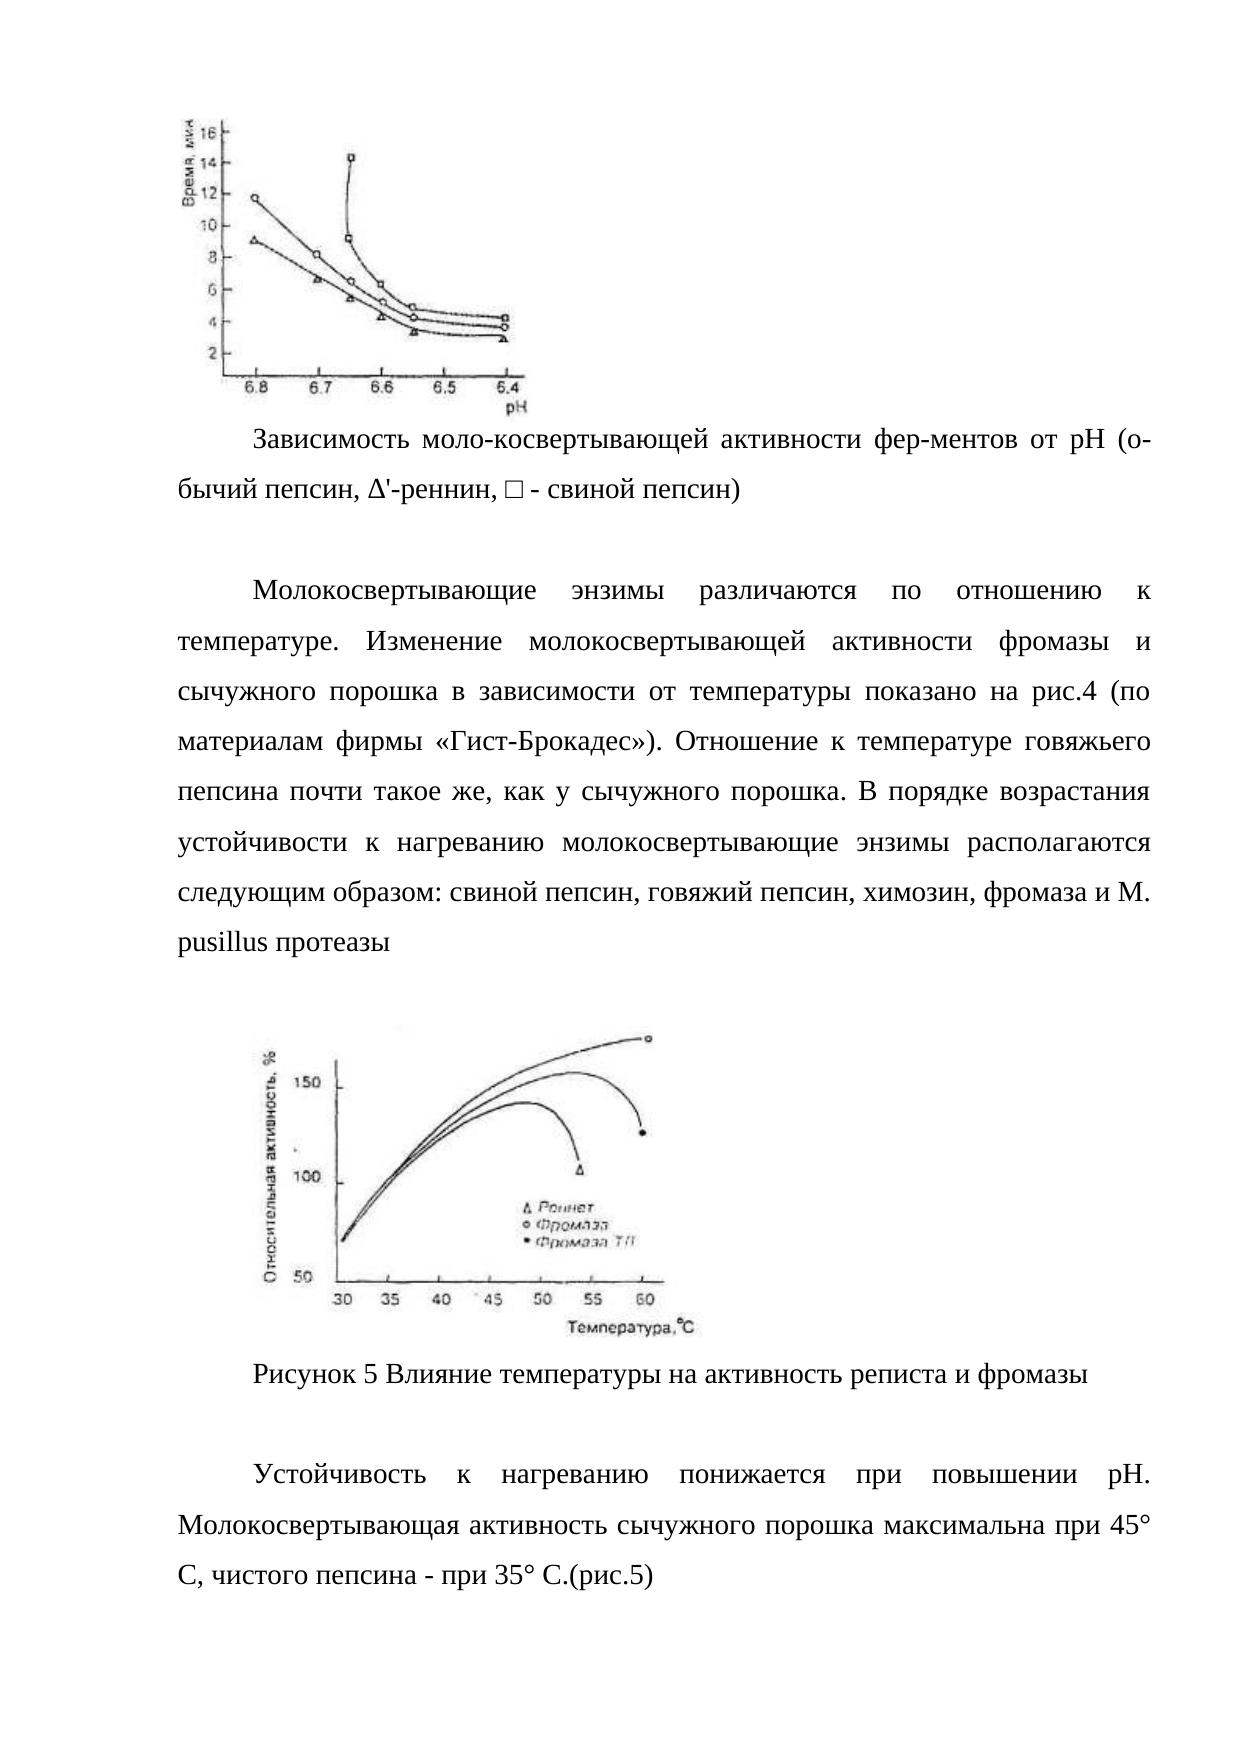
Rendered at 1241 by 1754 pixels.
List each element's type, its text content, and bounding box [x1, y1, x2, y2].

picture [252, 1025, 723, 1344]
text Молокосвертывающие энзимы различаются по отношению к температуре. Изменение молокосвертывающей активности фромазы и сычужного порошка в зависимости от температуры показано на рис.4 (по материалам фирмы «Гист-Брокадес»). Отношение к температуре говяжьего пепсина почти такое же, как у сычужного порошка. В порядке возрастания устойчивости к нагреванию молокосвертывающие энзимы располагаются следующим образом: свиной пепсин, говяжий пепсин, химозин, фромаза и М. pusillus протеазы [177, 572, 1152, 958]
picture [181, 118, 533, 422]
text Рисунок 5 Влияние температуры на активность реписта и фромазы [177, 1356, 1152, 1389]
text Зависимость моло-косвертывающей активности фер-ментов от рН (о- бычий пепсин, ∆'-реннин, □ - свиной пепсин) [177, 421, 1152, 505]
text Устойчивость к нагреванию понижается при повышении рН. Молокосвертывающая активность сычужного порошка максимальна при 45° С, чистого пепсина - при 35° С.(рис.5) [177, 1457, 1152, 1591]
